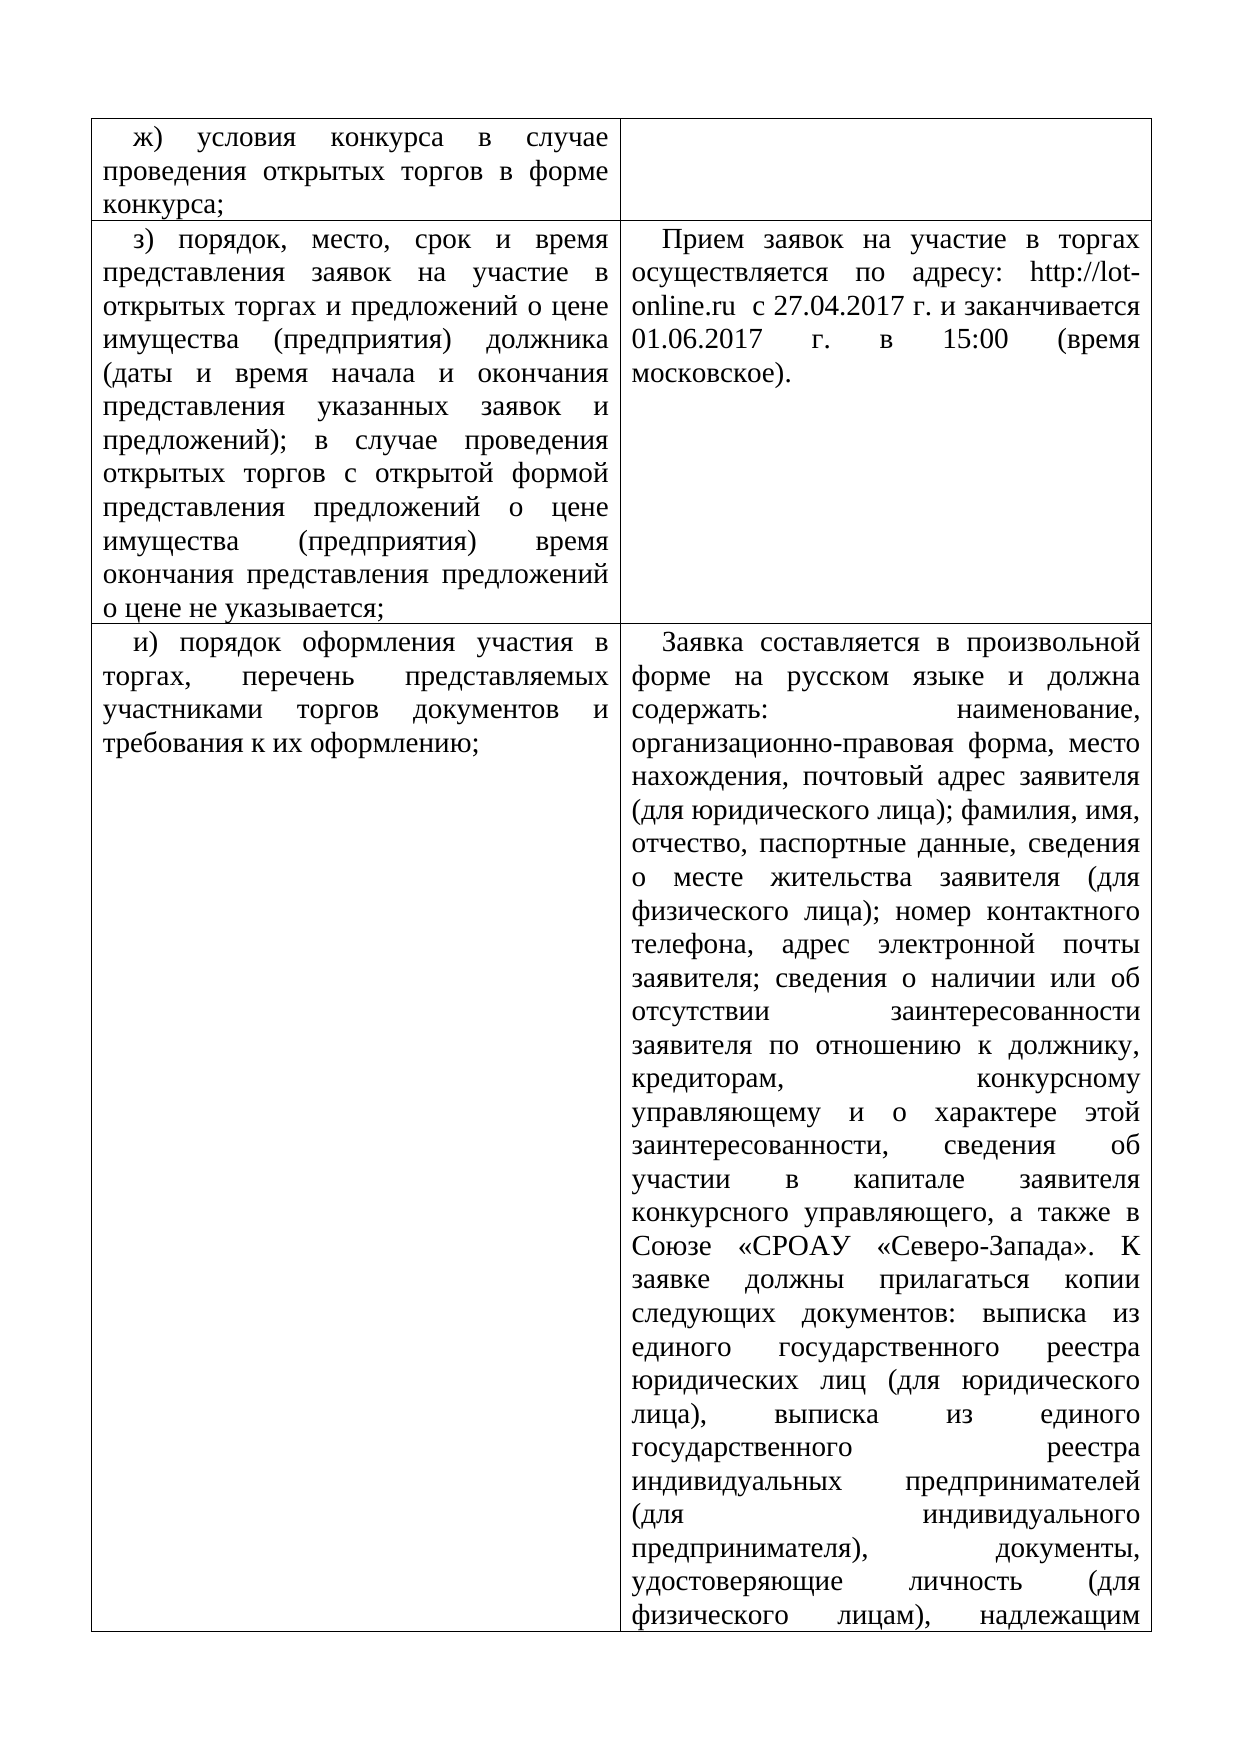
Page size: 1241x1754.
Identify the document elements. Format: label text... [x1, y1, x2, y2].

table_cell ж) условия конкурса в случае проведения открытых торгов в форме конкурса; [92, 119, 620, 220]
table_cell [92, 624, 620, 1631]
table_cell з) порядок, место, срок и время представления заявок на участие в открытых торгах и предложений о цене имущества (предприятия) должника (даты и время начала и окончания представления указанных заявок и предложений); в случае проведения открытых торгов с открытой формой представления предложений о цене имущества (предприятия) время окончания представления предложений о цене не указывается; [92, 221, 620, 623]
table_cell [621, 119, 1151, 220]
table_cell Прием заявок на участие в торгах осуществляется по адресу: http://lot-online.ru с 27.04.2017 г. и заканчивается 01.06.2017 г. в 15:00 (время московское). [621, 221, 1151, 623]
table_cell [621, 624, 1151, 1631]
